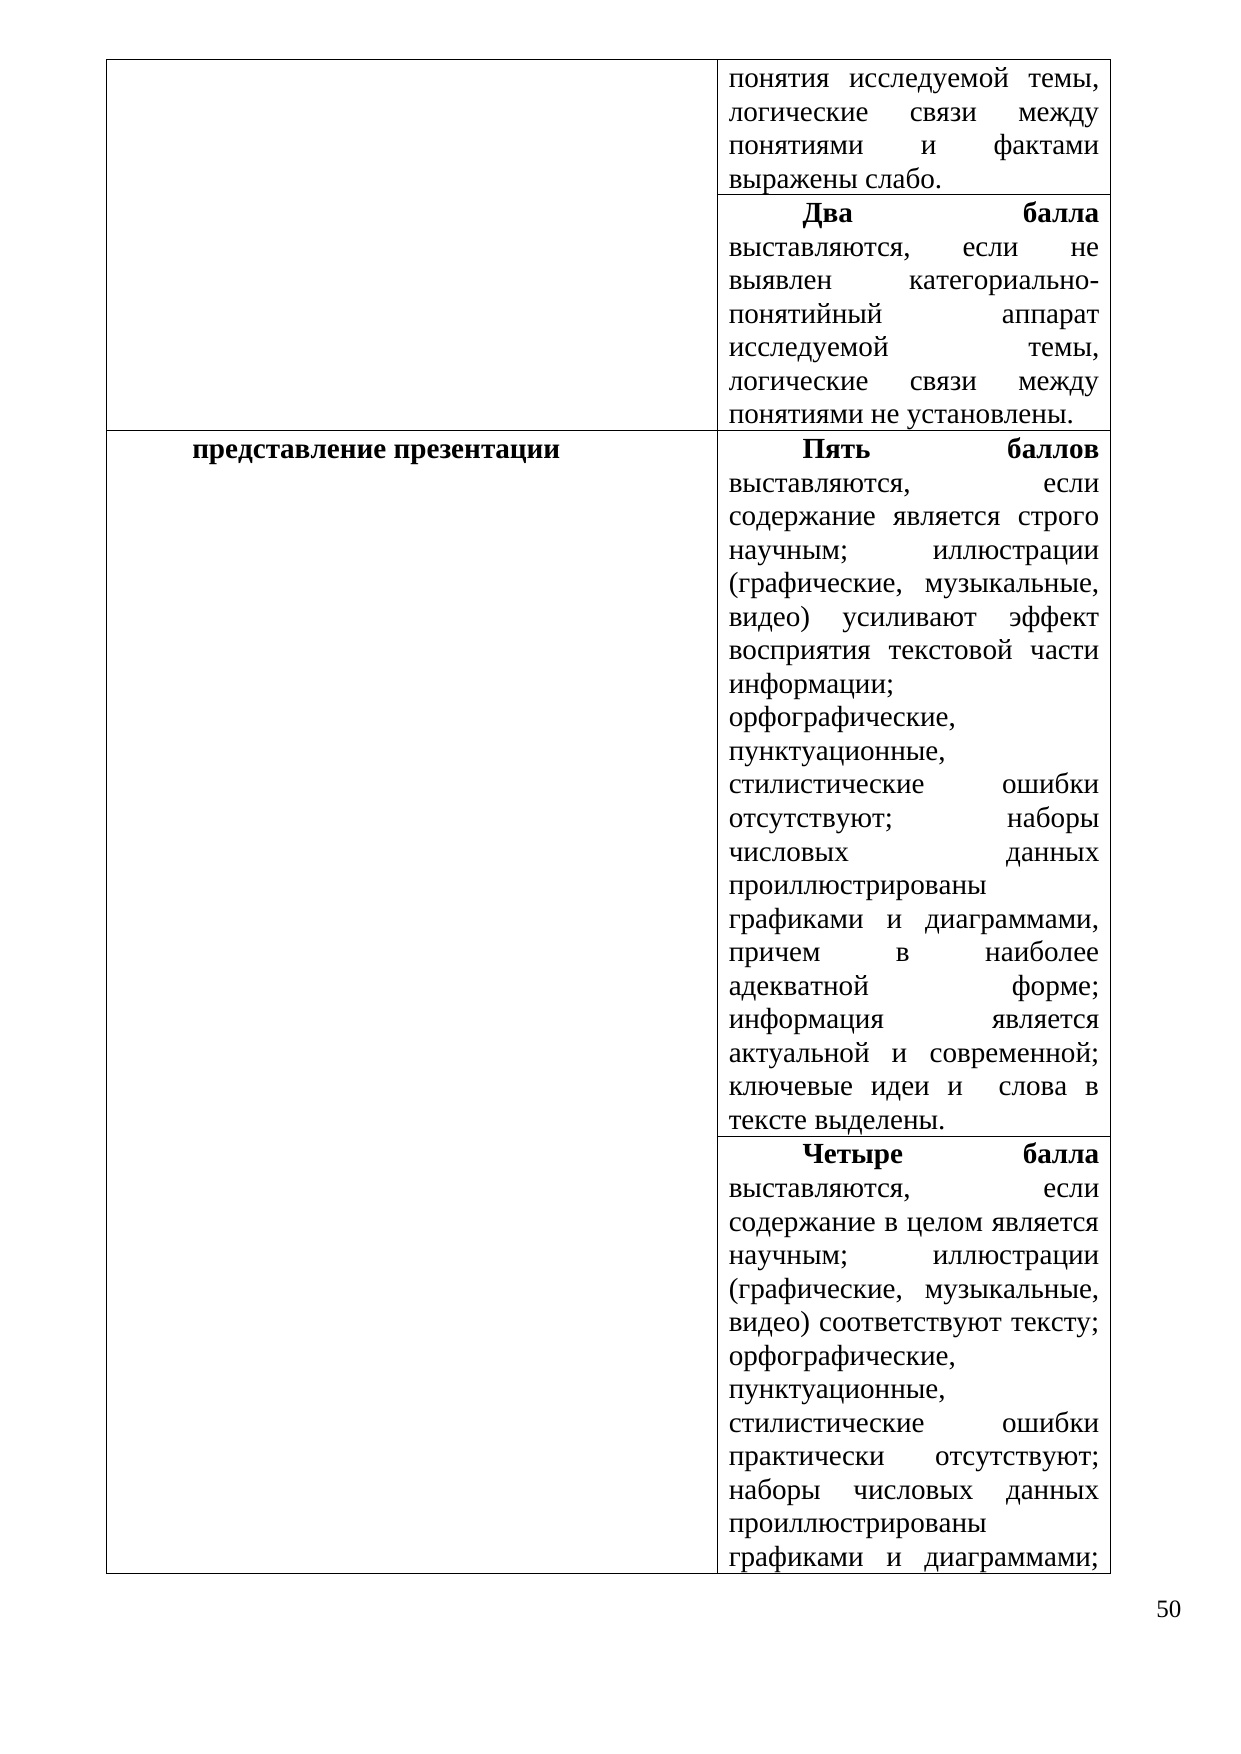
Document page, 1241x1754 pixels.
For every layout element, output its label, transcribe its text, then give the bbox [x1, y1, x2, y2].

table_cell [718, 1137, 1110, 1573]
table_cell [718, 60, 1110, 194]
table_cell Два балла выставляются, если не выявлен категориально-понятийный аппарат исследуемой темы, логические связи между понятиями не установлены. [718, 195, 1110, 430]
table_cell Пять баллов выставляются, если содержание является строго научным; иллюстрации (графические, музыкальные, видео) усиливают эффект восприятия текстовой части информации; орфографические, пунктуационные, стилистические ошибки отсутствуют; наборы числовых данных проиллюстрированы графиками и диаграммами, причем в наиболее адекватной форме; информация является актуальной и современной; ключевые идеи и слова в тексте выделены. [718, 431, 1110, 1136]
table_cell представление презентации [107, 431, 717, 1573]
